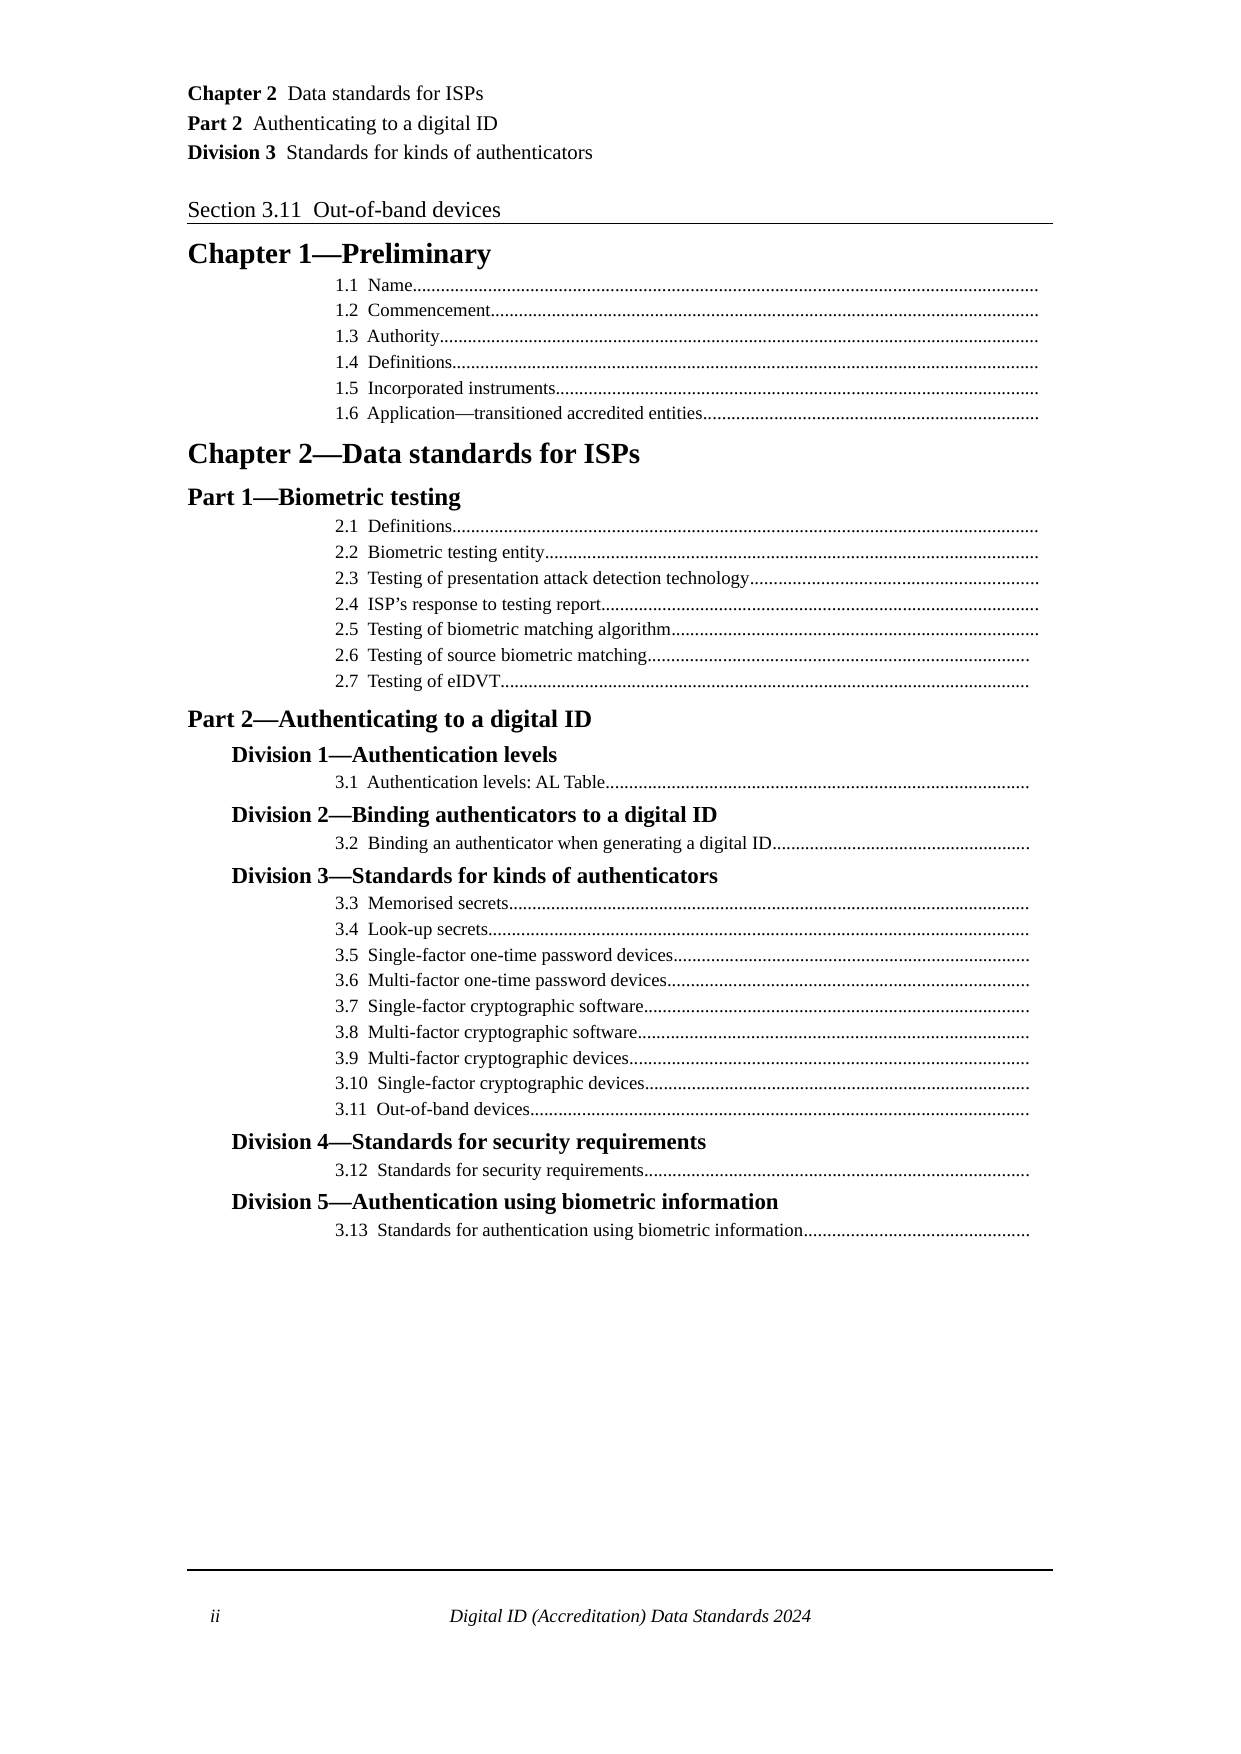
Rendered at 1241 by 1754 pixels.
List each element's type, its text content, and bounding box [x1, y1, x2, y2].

text 1.1 Name 1 [335, 274, 994, 295]
text 3.9 Multi-factor cryptographic devices 22 [335, 1047, 994, 1068]
text 2.2 Biometric testing entity 6 [335, 541, 994, 563]
text Division 5—Authentication using biometric information 28 [231, 1188, 994, 1215]
text 3.6 Multi-factor one-time password devices 19 [335, 969, 994, 991]
text 3.3 Memorised secrets 17 [335, 892, 994, 914]
text Division 2—Binding authenticators to a digital ID 16 [231, 801, 994, 828]
text 3.8 Multi-factor cryptographic software 21 [335, 1021, 994, 1042]
text 2.5 Testing of biometric matching algorithm 9 [335, 618, 994, 640]
text 2.1 Definitions 6 [335, 515, 994, 537]
text 3.10 Single-factor cryptographic devices 22 [335, 1072, 994, 1094]
text Division 4—Standards for security requirements 26 [231, 1128, 994, 1154]
text Chapter 1—Preliminary 1 [187, 236, 994, 269]
text Chapter 2—Data standards for ISPs 6 [187, 436, 994, 470]
text 3.12 Standards for security requirements 26 [335, 1158, 994, 1180]
text 2.6 Testing of source biometric matching 10 [335, 644, 994, 666]
text 1.3 Authority 1 [335, 325, 994, 347]
text 3.4 Look-up secrets 18 [335, 918, 994, 939]
text 3.13 Standards for authentication using biometric information 28 [335, 1219, 994, 1240]
text 1.6 Application—transitioned accredited entities 5 [335, 402, 994, 424]
text 1.4 Definitions 1 [335, 351, 994, 372]
text 3.5 Single-factor one-time password devices 18 [335, 944, 994, 965]
text 3.7 Single-factor cryptographic software 20 [335, 995, 994, 1017]
text Division 3—Standards for kinds of authenticators 17 [231, 862, 994, 888]
text 2.3 Testing of presentation attack detection technology 7 [335, 567, 994, 588]
text 1.5 Incorporated instruments 5 [335, 377, 994, 398]
text 1.2 Commencement 1 [335, 299, 994, 321]
text Part 2—Authenticating to a digital ID 14 [187, 704, 994, 732]
text 3.1 Authentication levels: AL Table 14 [335, 771, 994, 793]
text Part 1—Biometric testing 6 [187, 482, 994, 511]
text 3.2 Binding an authenticator when generating a digital ID 16 [335, 832, 994, 853]
text 2.4 ISP’s response to testing report 9 [335, 592, 994, 614]
text Division 1—Authentication levels 14 [231, 741, 994, 767]
text 2.7 Testing of eIDVT 10 [335, 670, 994, 691]
text 3.11 Out-of-band devices 23 [335, 1098, 994, 1119]
